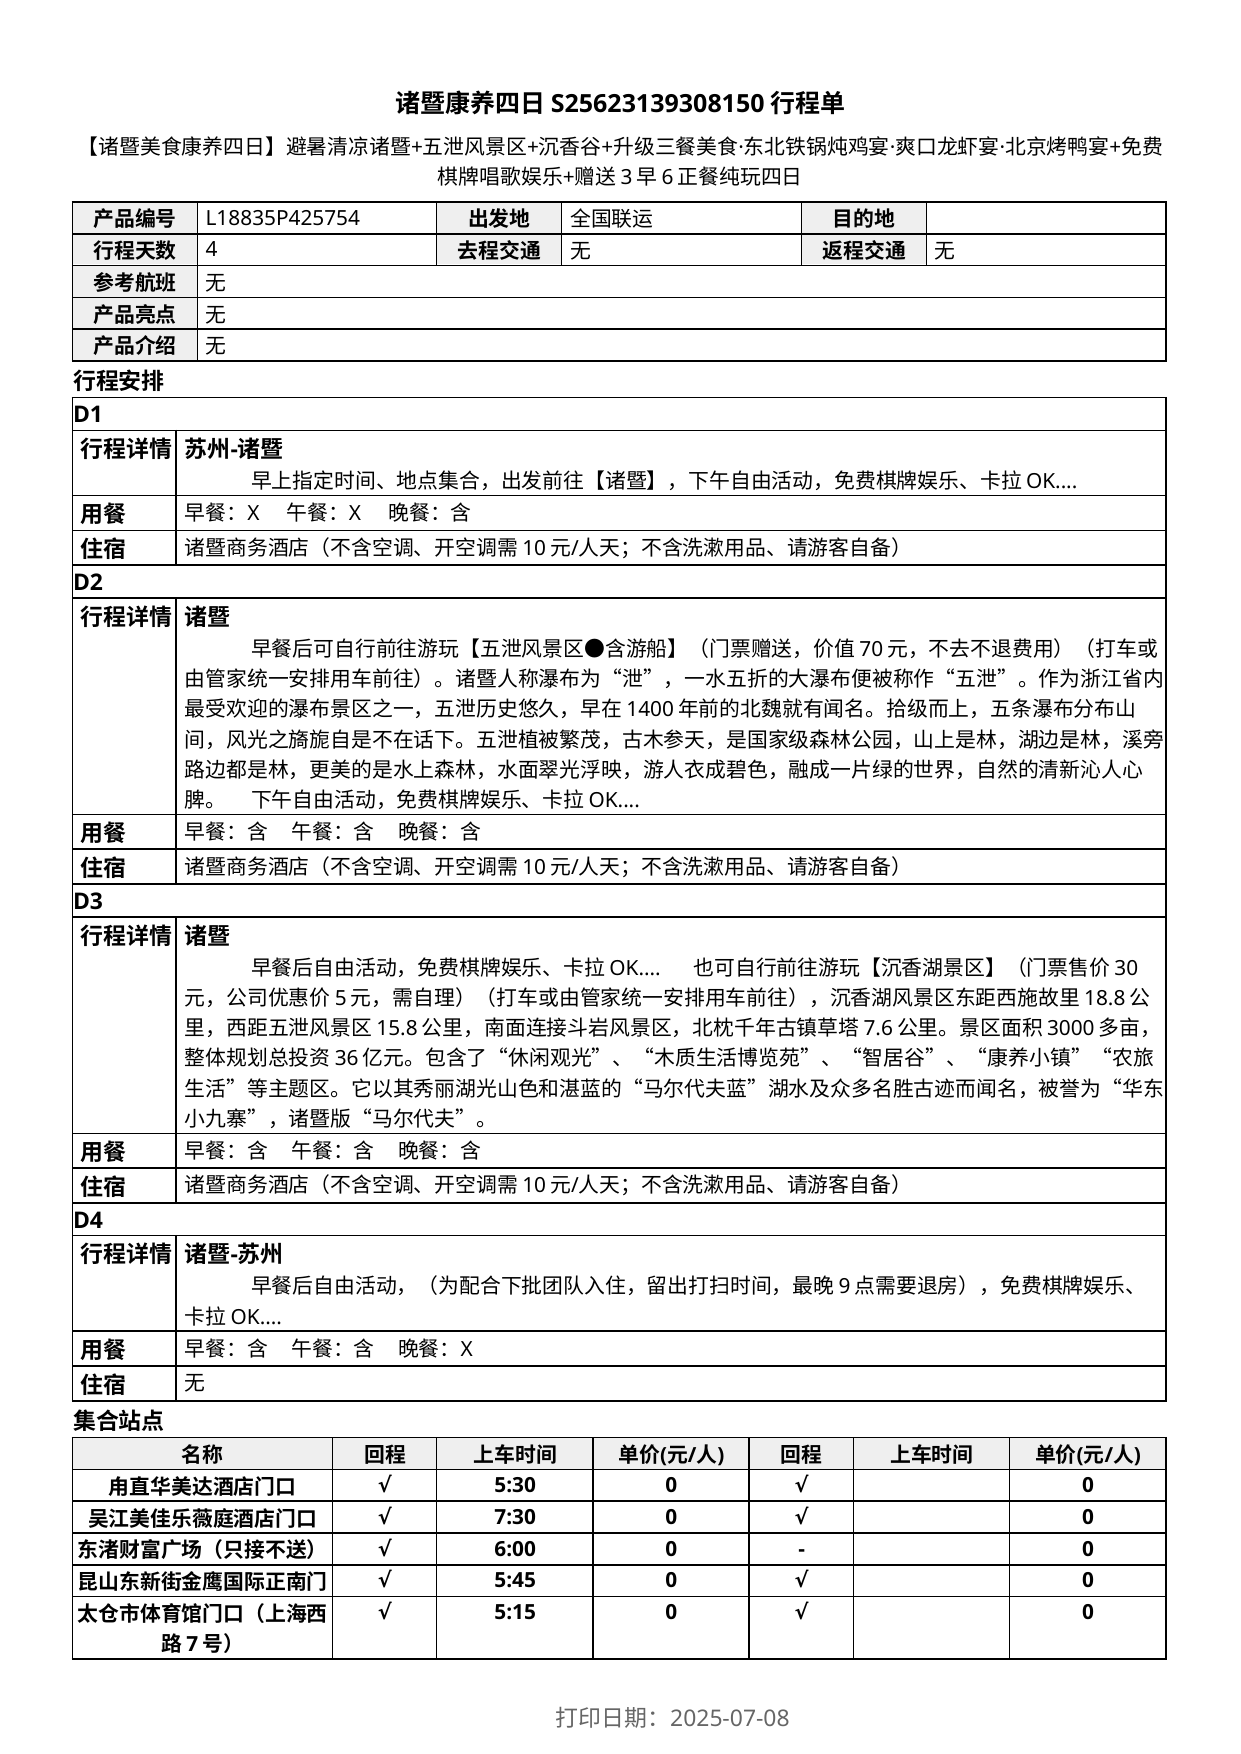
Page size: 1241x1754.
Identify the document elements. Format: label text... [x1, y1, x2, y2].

text 行程安排 [73, 362, 1167, 396]
table_cell √ [333, 1534, 436, 1564]
table_cell 诸暨商务酒店（不含空调、开空调需10元/人天；不含洗漱用品、请游客自备） [177, 531, 1165, 564]
table_cell 用餐 [73, 1332, 175, 1365]
table_header 全国联运 [562, 203, 801, 233]
table_cell √ [750, 1502, 853, 1532]
table_cell 早餐：含 午餐：含 晚餐：含 [177, 815, 1165, 848]
table_cell 诸暨 早餐后自由活动，免费棋牌娱乐、卡拉OK.... [177, 918, 1165, 1132]
table_cell 参考航班 [73, 266, 197, 296]
table_cell √ [750, 1566, 853, 1596]
table_cell 东渚财富广场（只接不送） [73, 1534, 332, 1564]
table_header L18835P425754 [198, 203, 436, 233]
table_cell 吴江美佳乐薇庭酒店门口 [73, 1502, 332, 1532]
table_cell 用餐 [73, 815, 175, 848]
table_header 回程 [333, 1438, 436, 1469]
table_cell 0 [594, 1470, 748, 1500]
table_cell √ [333, 1470, 436, 1500]
table_cell 行程详情 [73, 431, 175, 495]
table_header 产品编号 [73, 203, 197, 233]
table_cell 无 [562, 235, 801, 264]
table_cell 用餐 [73, 1134, 175, 1167]
table_cell 产品介绍 [73, 330, 197, 360]
table_cell 无 [198, 298, 1165, 328]
table_cell 诸暨商务酒店（不含空调、开空调需10元/人天；不含洗漱用品、请游客自备） [177, 850, 1165, 883]
table_cell 0 [594, 1502, 748, 1532]
table_cell 去程交通 [437, 235, 561, 264]
table_cell - [750, 1534, 853, 1564]
table_header 单价(元/人) [1010, 1438, 1165, 1469]
table_cell 行程详情 [73, 1236, 175, 1330]
table_cell 无 [198, 330, 1165, 360]
table_cell 0 [1010, 1534, 1165, 1564]
table_cell 住宿 [73, 531, 175, 564]
table_cell D3 [73, 885, 1165, 916]
table_header [927, 203, 1165, 233]
table_cell 5:15 [437, 1597, 592, 1658]
table_cell √ [750, 1470, 853, 1500]
table_cell 早餐：含 午餐：含 晚餐：X [177, 1332, 1165, 1365]
table_cell 产品亮点 [73, 298, 197, 328]
table_cell 早餐：X 午餐：X 晚餐：含 [177, 496, 1165, 529]
table_cell 0 [594, 1566, 748, 1596]
table_cell 住宿 [73, 1169, 175, 1202]
table_cell 昆山东新街金鹰国际正南门 [73, 1566, 332, 1596]
table_cell 5:30 [437, 1470, 592, 1500]
table_cell 返程交通 [802, 235, 926, 264]
table_cell 诸暨商务酒店（不含空调、开空调需10元/人天；不含洗漱用品、请游客自备） [177, 1169, 1165, 1202]
table_cell 无 [927, 235, 1165, 264]
table_cell [854, 1597, 1009, 1658]
table_cell 行程详情 [73, 599, 175, 813]
table_cell 诸暨-苏州 早餐后自由活动，（为配合下批团队入住，留出打扫时间，最晚9点需要退房），免费棋牌娱乐、卡拉OK.... [177, 1236, 1165, 1330]
table_header 出发地 [437, 203, 561, 233]
table_cell 7:30 [437, 1502, 592, 1532]
table_cell 诸暨 早餐后可自行前往游玩【五泄风景区●含游船】（门票赠送，价值70元，不去不退费用）（打车或由管家统一安排用车前往）。诸暨人称瀑布为“泄”，一水五折的大瀑布便被称作“五泄”。作为浙江省内最受欢迎的瀑布景区之一，五泄历史悠久，早在1400年前的北魏就有闻名。拾级而上，五条瀑布分布山间，风光之旖旎自是不在话下。五泄植被繁茂，古木参天，是国家级森林公园，山上是林，湖边是林，溪旁路边都是林，更美的是水上森林，水面翠光浮映，游人衣成碧色，融成一片绿的世界，自然的清新沁人心脾。 [177, 599, 1165, 813]
table_cell 5:45 [437, 1566, 592, 1596]
table_cell 住宿 [73, 1367, 175, 1400]
table_cell 太仓市体育馆门口（上海西路7号） [73, 1597, 332, 1658]
table_cell 0 [594, 1534, 748, 1564]
table_cell 0 [1010, 1502, 1165, 1532]
table_cell [854, 1534, 1009, 1564]
table_cell √ [333, 1597, 436, 1658]
table_cell √ [333, 1566, 436, 1596]
table_cell 0 [1010, 1597, 1165, 1658]
table_cell [854, 1566, 1009, 1596]
table_cell 用餐 [73, 496, 175, 529]
table_header D1 [73, 398, 1165, 429]
table_cell 0 [594, 1597, 748, 1658]
table_cell D2 [73, 566, 1165, 597]
table_cell 6:00 [437, 1534, 592, 1564]
table_cell 苏州-诸暨 早上指定时间、地点集合，出发前往【诸暨】，下午自由活动，免费棋牌娱乐、卡拉OK.... [177, 431, 1165, 495]
table_cell [854, 1470, 1009, 1500]
table_header 单价(元/人) [594, 1438, 748, 1469]
table_cell √ [333, 1502, 436, 1532]
table_cell 4 [198, 235, 436, 264]
text 诸暨康养四日S25623139308150行程单 [73, 83, 1167, 119]
text 【诸暨美食康养四日】避暑清凉诸暨+五泄风景区+沉香谷+升级三餐美食·东北铁锅炖鸡宴·爽口龙虾宴·北京烤鸭宴+免费棋牌唱歌娱乐+赠送3早6正餐纯玩四日 [73, 130, 1167, 191]
table_cell 无 [177, 1367, 1165, 1400]
text 集合站点 [73, 1402, 1167, 1436]
table_cell 行程天数 [73, 235, 197, 264]
table_header 上车时间 [437, 1438, 592, 1469]
table_cell 早餐：含 午餐：含 晚餐：含 [177, 1134, 1165, 1167]
table_header 上车时间 [854, 1438, 1009, 1469]
table_cell 0 [1010, 1566, 1165, 1596]
table_cell 0 [1010, 1470, 1165, 1500]
table_cell 无 [198, 266, 1165, 296]
table_header 回程 [750, 1438, 853, 1469]
table_cell [854, 1502, 1009, 1532]
table_header 名称 [73, 1438, 332, 1469]
table_header 目的地 [802, 203, 926, 233]
table_cell D4 [73, 1204, 1165, 1235]
table_cell 甪直华美达酒店门口 [73, 1470, 332, 1500]
table_cell √ [750, 1597, 853, 1658]
table_cell 住宿 [73, 850, 175, 883]
table_cell 行程详情 [73, 918, 175, 1132]
